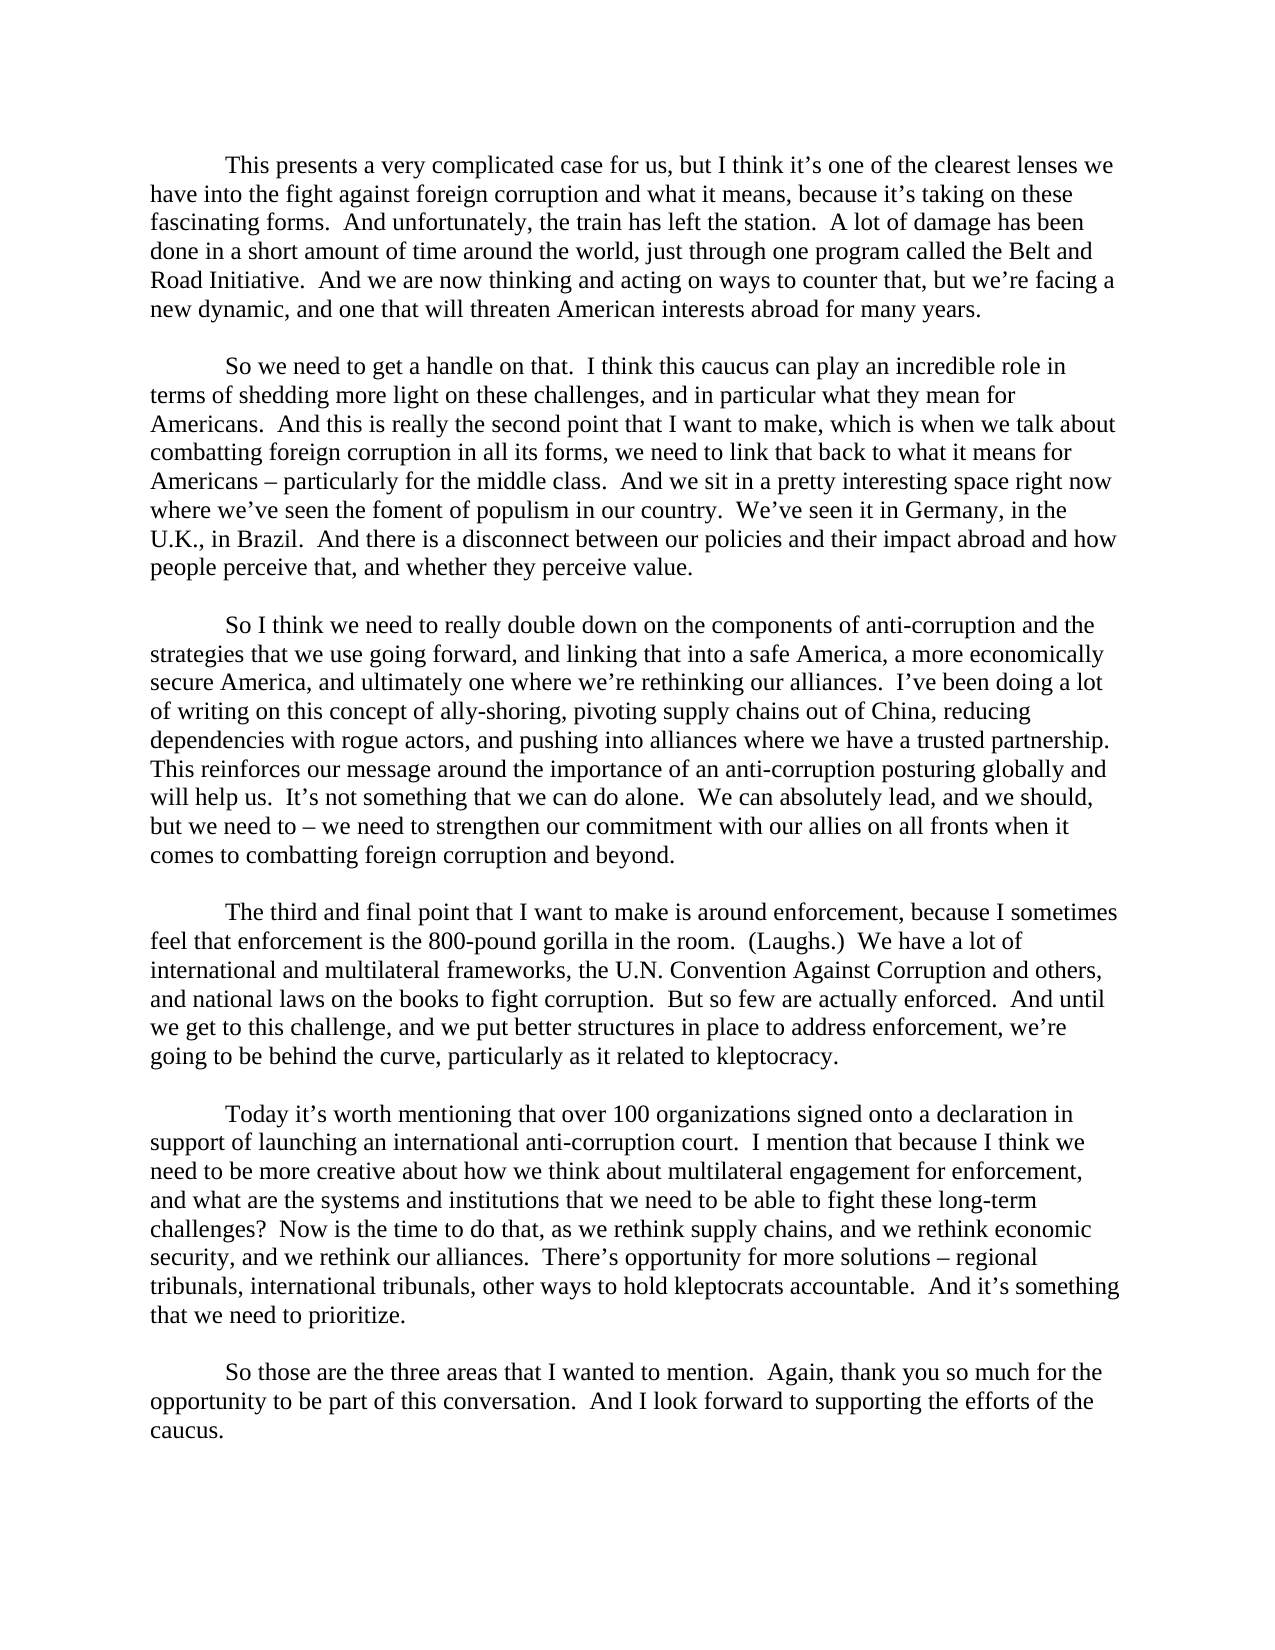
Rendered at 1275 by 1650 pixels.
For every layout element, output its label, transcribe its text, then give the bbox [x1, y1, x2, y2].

text So we need to get a handle on that. I think this caucus can play an incredible role in terms of shedding more light on these challenges, and in particular what they mean for Americans. And this is really the second point that I want to make, which is when we talk about combatting foreign corruption in all its forms, we need to link that back to what it means for Americans – particularly for the middle class. And we sit in a pretty interesting space right now where we’ve seen the foment of populism in our country. We’ve seen it in Germany, in the U.K., in Brazil. And there is a disconnect between our policies and their impact abroad and how people perceive that, and whether they perceive value. [150, 351, 1125, 581]
text Today it’s worth mentioning that over 100 organizations signed onto a declaration in support of launching an international anti-corruption court. I mention that because I think we need to be more creative about how we think about multilateral engagement for enforcement, and what are the systems and institutions that we need to be able to fight these long-term challenges? Now is the time to do that, as we rethink supply chains, and we rethink economic security, and we rethink our alliances. There’s opportunity for more solutions – regional tribunals, international tribunals, other ways to hold kleptocrats accountable. And it’s something that we need to prioritize. [150, 1099, 1125, 1329]
text The third and final point that I want to make is around enforcement, because I sometimes feel that enforcement is the 800-pound gorilla in the room. (Laughs.) We have a lot of international and multilateral frameworks, the U.N. Convention Against Corruption and others, and national laws on the books to fight corruption. But so few are actually enforced. And until we get to this challenge, and we put better structures in place to address enforcement, we’re going to be behind the curve, particularly as it related to kleptocracy. [150, 897, 1125, 1070]
text This presents a very complicated case for us, but I think it’s one of the clearest lenses we have into the fight against foreign corruption and what it means, because it’s taking on these fascinating forms. And unfortunately, the train has left the station. A lot of damage has been done in a short amount of time around the world, just through one program called the Belt and Road Initiative. And we are now thinking and acting on ways to counter that, but we’re facing a new dynamic, and one that will threaten American interests abroad for many years. [150, 150, 1125, 322]
text So those are the three areas that I wanted to mention. Again, thank you so much for the opportunity to be part of this conversation. And I look forward to supporting the efforts of the caucus. [150, 1357, 1125, 1444]
text So I think we need to really double down on the components of anti-corruption and the strategies that we use going forward, and linking that into a safe America, a more economically secure America, and ultimately one where we’re rethinking our alliances. I’ve been doing a lot of writing on this concept of ally-shoring, pivoting supply chains out of China, reducing dependencies with rogue actors, and pushing into alliances where we have a trusted partnership. This reinforces our message around the importance of an anti-corruption posturing globally and will help us. It’s not something that we can do alone. We can absolutely lead, and we should, but we need to – we need to strengthen our commitment with our allies on all fronts when it comes to combatting foreign corruption and beyond. [150, 610, 1125, 869]
